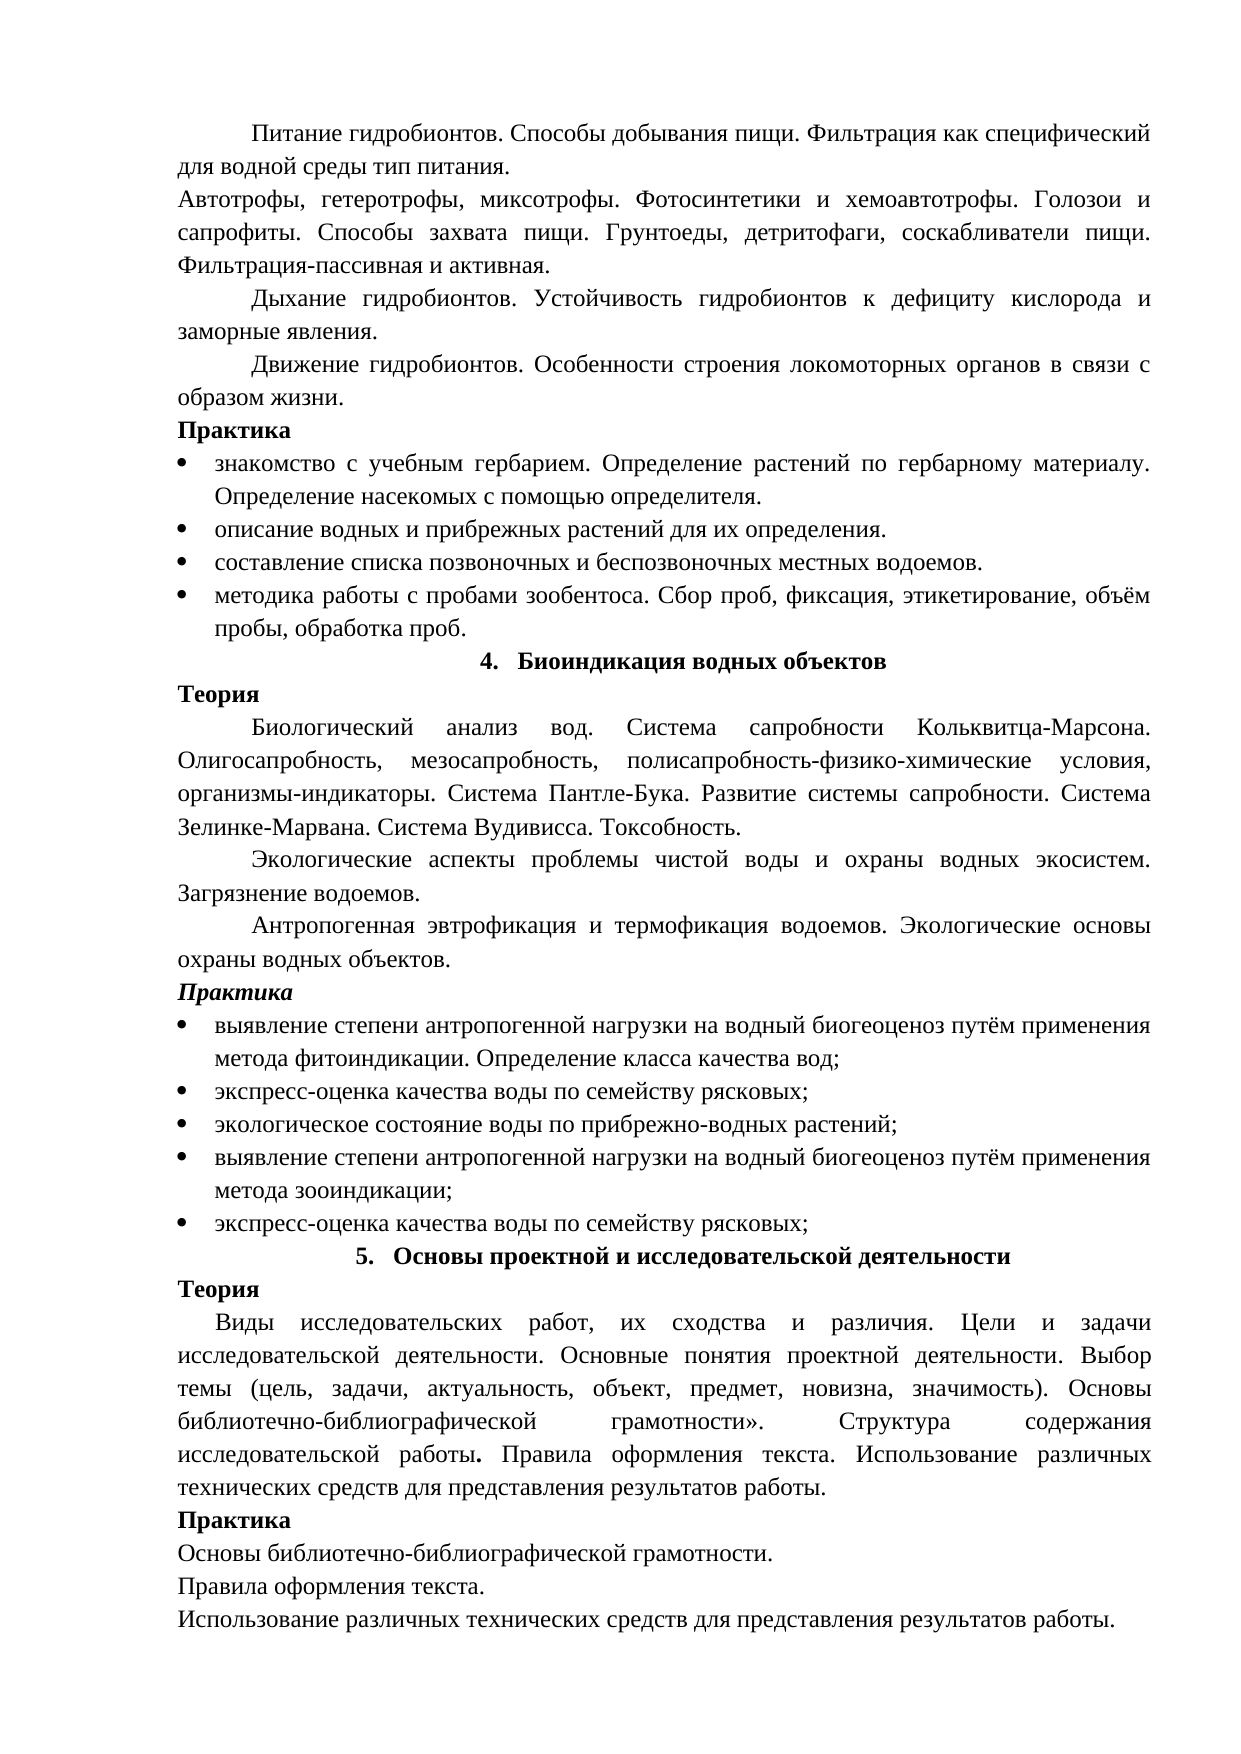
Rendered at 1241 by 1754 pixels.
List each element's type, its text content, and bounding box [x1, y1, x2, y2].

text Правила оформления текста. [177, 1571, 1152, 1600]
text Биологический анализ вод. Система сапробности Кольквитца-Марсона. Олигосапробность, мезосапробность, полисапробность-физико-химические условия, организмы-индикаторы. Система Пантле-Бука. Развитие системы сапробности. Система Зелинке-Марвана. Система Вудивисса. Токсобность. [177, 712, 1152, 840]
list экспресс-оценка качества воды по семейству рясковых; [177, 1076, 1152, 1104]
text Антропогенная эвтрофикация и термофикация водоемов. Экологические основы охраны водных объектов. [177, 911, 1152, 972]
text Экологические аспекты проблемы чистой воды и охраны водных экосистем. Загрязнение водоемов. [177, 844, 1152, 906]
text Виды исследовательских работ, их сходства и различия. Цели и задачи исследовательской деятельности. Основные понятия проектной деятельности. Выбор темы (цель, задачи, актуальность, объект, предмет, новизна, значимость). Основы библиотечно-библиографической грамотности». Структура содержания исследовательской работы. Правила оформления текста. Использование различных технических средств для представления результатов работы. [177, 1307, 1152, 1501]
text Использование различных технических средств для представления результатов работы. [177, 1604, 1152, 1633]
list экологическое состояние воды по прибрежно-водных растений; [177, 1109, 1152, 1137]
text Практика [177, 1505, 1152, 1534]
list выявление степени антропогенной нагрузки на водный биогеоценоз путём применения метода зооиндикации; [177, 1142, 1152, 1203]
list знакомство с учебным гербарием. Определение растений по гербарному материалу. Определение насекомых с помощью определителя. [177, 448, 1152, 510]
list описание водных и прибрежных растений для их определения. [177, 514, 1152, 543]
text Питание гидробионтов. Способы добывания пищи. Фильтрация как специфический для водной среды тип питания. [177, 118, 1152, 180]
text Автотрофы, гетеротрофы, миксотрофы. Фотосинтетики и хемоавтотрофы. Голозои и сапрофиты. Способы захвата пищи. Грунтоеды, детритофаги, соскабливатели пищи. Фильтрация-пассивная и активная. [177, 184, 1152, 279]
text Практика [177, 977, 1152, 1005]
list методика работы с пробами зообентоса. Сбор проб, фиксация, этикетирование, объём пробы, обработка проб. [177, 580, 1152, 642]
text Теория [177, 1274, 1152, 1303]
list Биоиндикация водных объектов [215, 646, 1152, 675]
list экспресс-оценка качества воды по семейству рясковых; [177, 1208, 1152, 1237]
text Дыхание гидробионтов. Устойчивость гидробионтов к дефициту кислорода и заморные явления. [177, 283, 1152, 345]
list Основы проектной и исследовательской деятельности [215, 1241, 1152, 1269]
list составление списка позвоночных и беспозвоночных местных водоемов. [177, 547, 1152, 576]
text Основы библиотечно-библиографической грамотности. [177, 1538, 1152, 1567]
text Практика [177, 415, 1152, 444]
list выявление степени антропогенной нагрузки на водный биогеоценоз путём применения метода фитоиндикации. Определение класса качества вод; [177, 1010, 1152, 1071]
text Движение гидробионтов. Особенности строения локомоторных органов в связи с образом жизни. [177, 349, 1152, 411]
text Теория [177, 679, 1152, 708]
